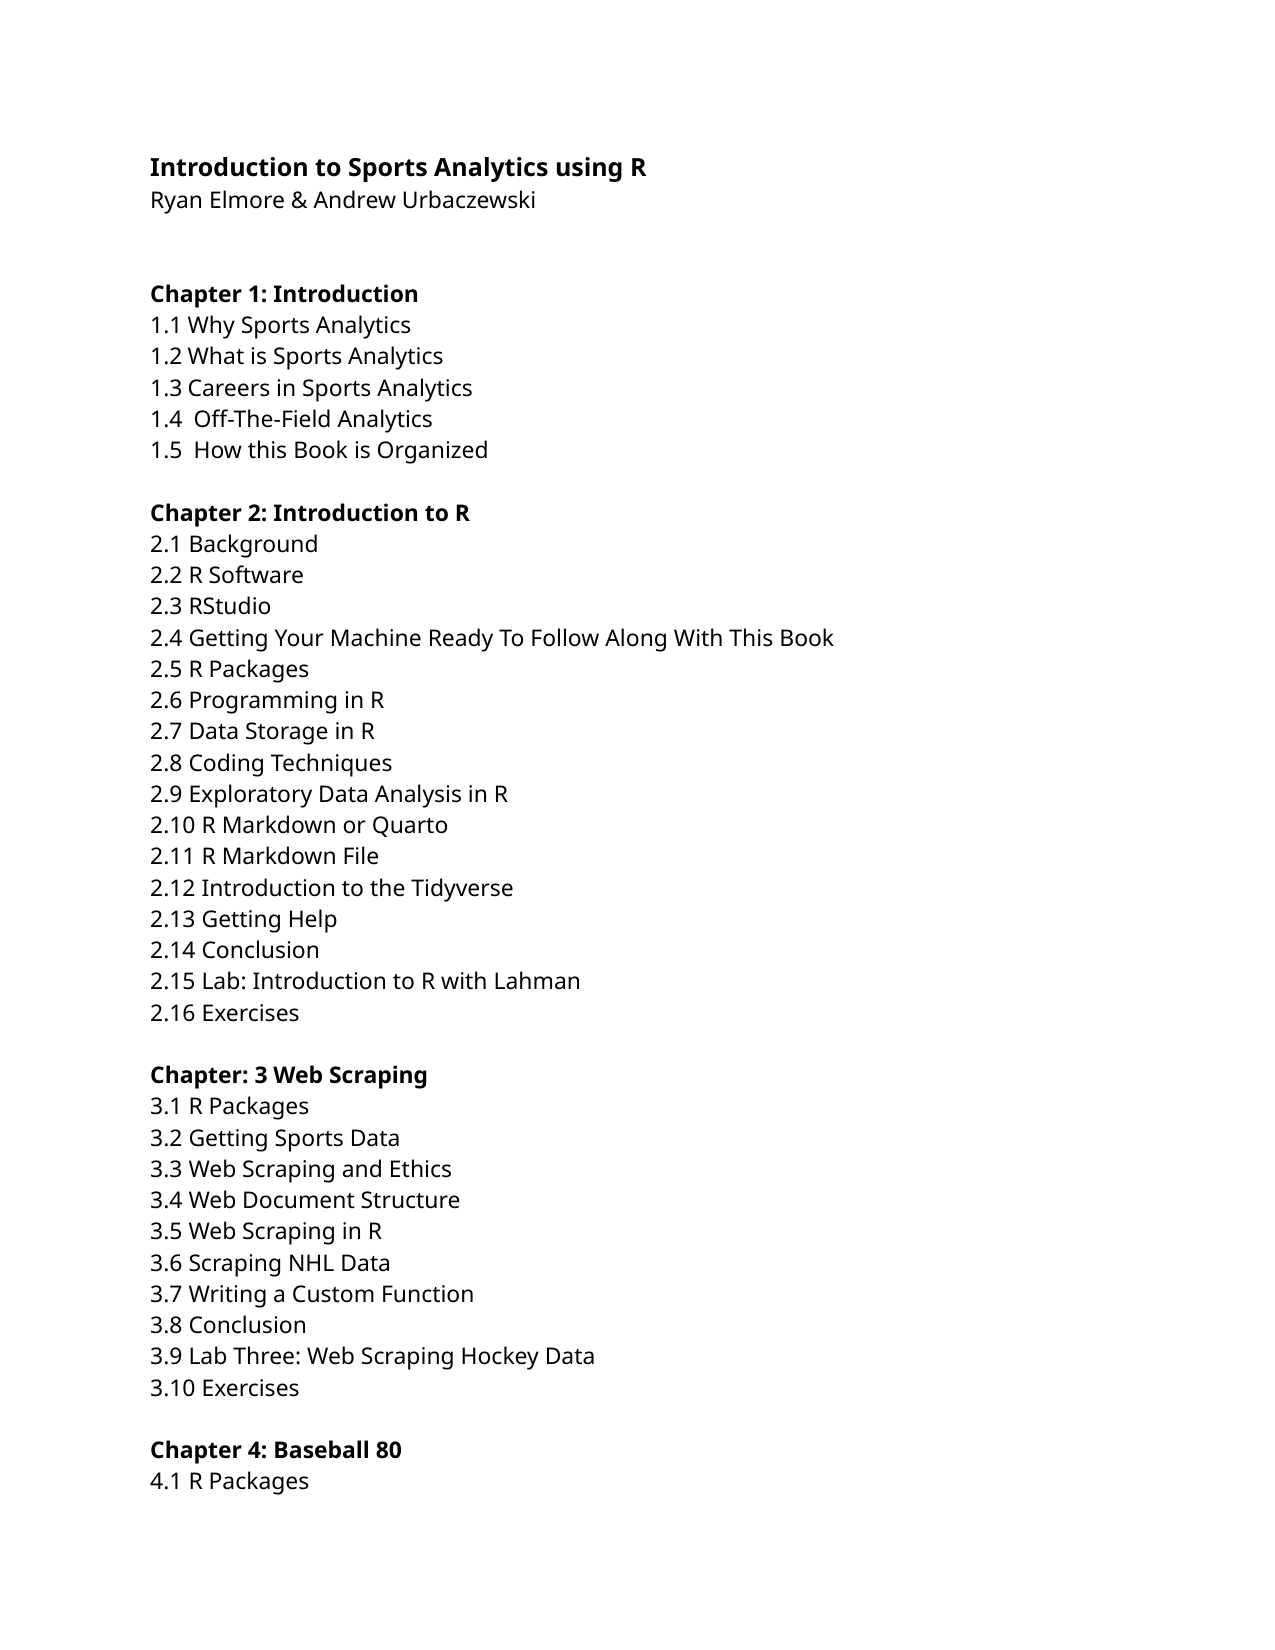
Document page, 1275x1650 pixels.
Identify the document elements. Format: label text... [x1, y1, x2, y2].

list What is Sports Analytics [150, 340, 1125, 372]
text 3.7 Writing a Custom Function [150, 1278, 1125, 1309]
list Off-The-Field Analytics [150, 403, 1125, 434]
text 3.5 Web Scraping in R [150, 1215, 1125, 1247]
text 2.7 Data Storage in R [150, 715, 1125, 747]
text 2.2 R Software [150, 559, 1125, 590]
text 3.8 Conclusion [150, 1309, 1125, 1340]
text 4.1 R Packages [150, 1465, 1125, 1497]
text 2.1 Background [150, 528, 1125, 559]
text 3.3 Web Scraping and Ethics [150, 1153, 1125, 1184]
text 2.3 RStudio [150, 590, 1125, 622]
text Chapter 4: Baseball 80 [150, 1434, 1125, 1465]
text 2.10 R Markdown or Quarto [150, 809, 1125, 840]
text 2.5 R Packages [150, 653, 1125, 684]
text Introduction to Sports Analytics using R [150, 150, 1125, 184]
text Chapter 2: Introduction to R [150, 497, 1125, 528]
text 3.2 Getting Sports Data [150, 1122, 1125, 1153]
list How this Book is Organized [150, 434, 1125, 465]
text 2.8 Coding Techniques [150, 747, 1125, 778]
text Chapter: 3 Web Scraping [150, 1059, 1125, 1090]
text 2.9 Exploratory Data Analysis in R [150, 778, 1125, 809]
text 2.14 Conclusion [150, 934, 1125, 965]
text 3.6 Scraping NHL Data [150, 1247, 1125, 1278]
text 3.10 Exercises [150, 1372, 1125, 1403]
text 2.4 Getting Your Machine Ready To Follow Along With This Book [150, 622, 1125, 653]
text 2.13 Getting Help [150, 903, 1125, 934]
text 2.6 Programming in R [150, 684, 1125, 715]
text 3.1 R Packages [150, 1090, 1125, 1122]
text 3.9 Lab Three: Web Scraping Hockey Data [150, 1340, 1125, 1372]
text 3.4 Web Document Structure [150, 1184, 1125, 1215]
text 2.11 R Markdown File [150, 840, 1125, 872]
list Careers in Sports Analytics [150, 372, 1125, 403]
text 2.16 Exercises [150, 997, 1125, 1028]
list Why Sports Analytics [150, 309, 1125, 340]
text Ryan Elmore & Andrew Urbaczewski [150, 184, 1125, 215]
text Chapter 1: Introduction [150, 278, 1125, 309]
text 2.15 Lab: Introduction to R with Lahman [150, 965, 1125, 997]
text 2.12 Introduction to the Tidyverse [150, 872, 1125, 903]
